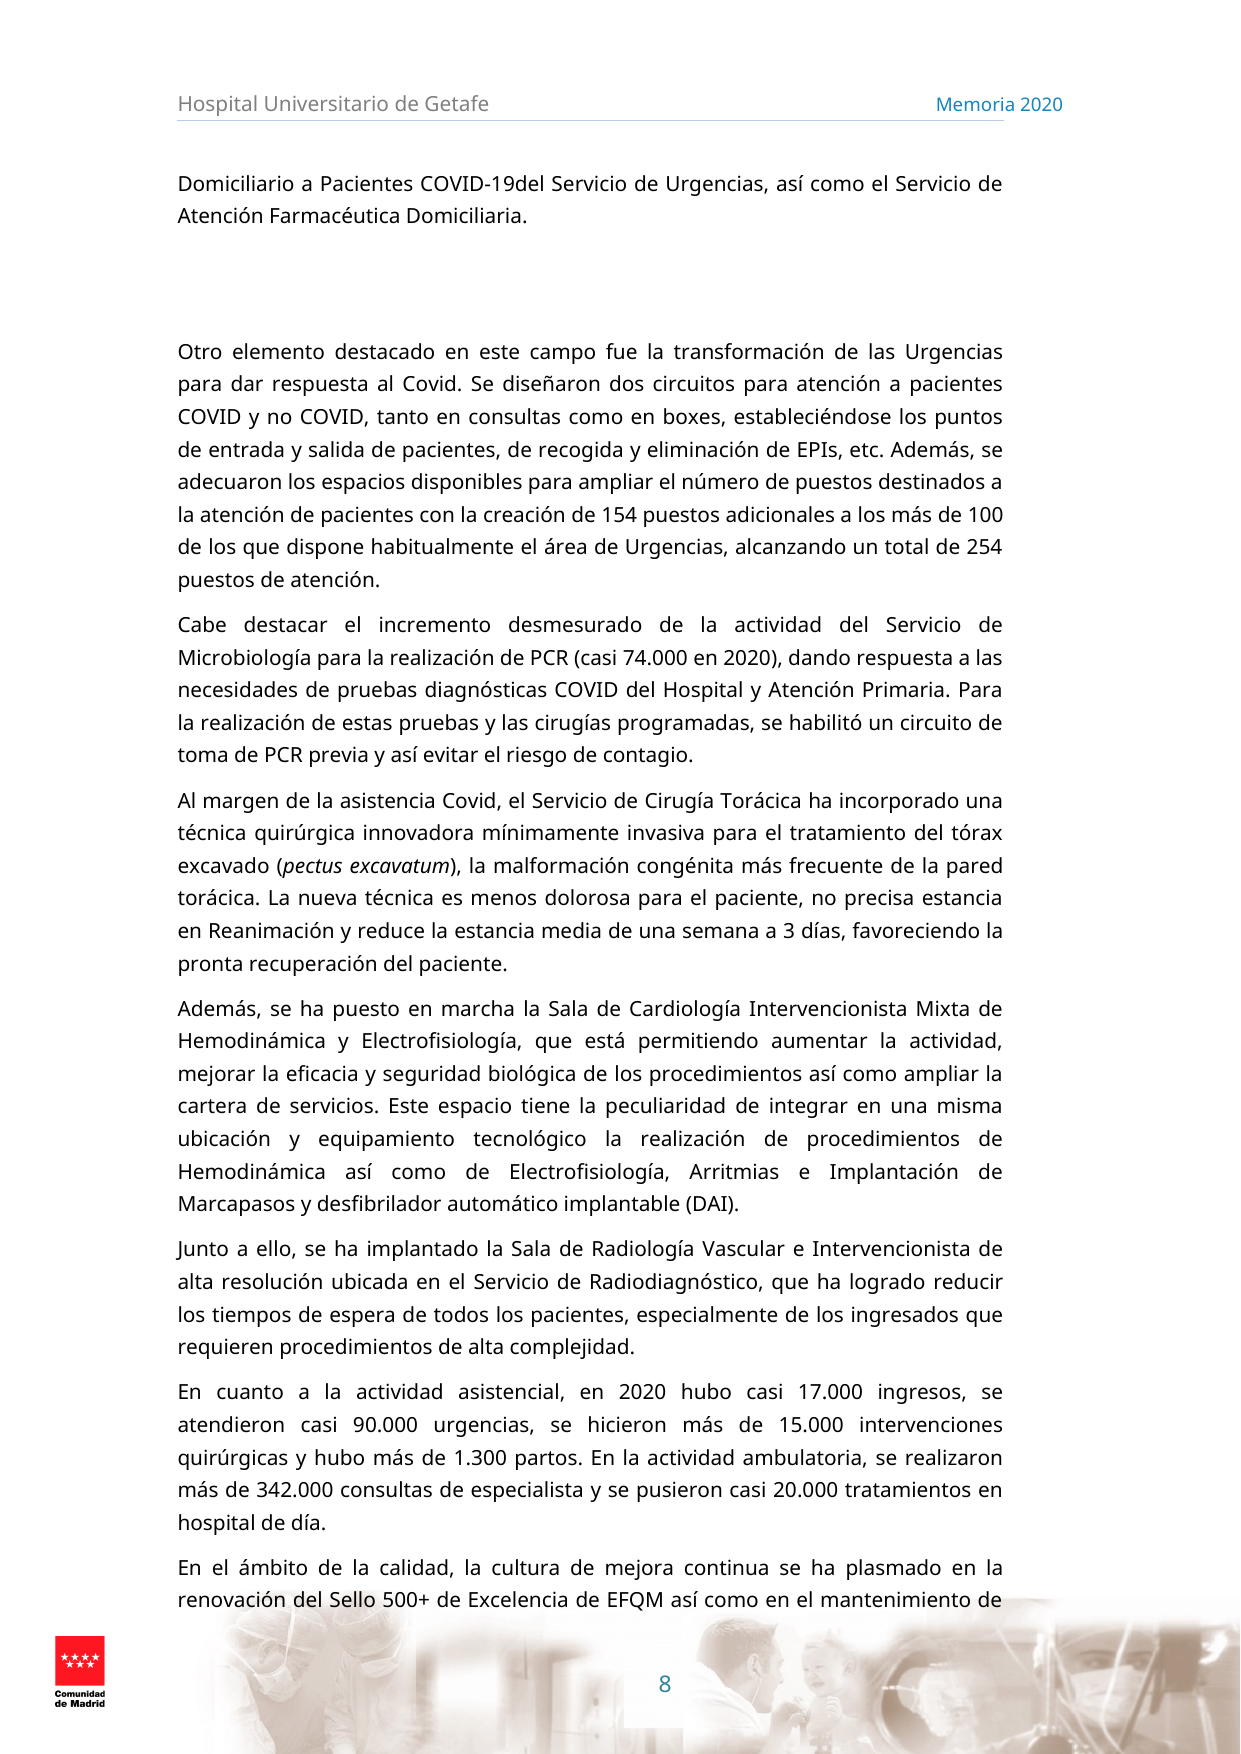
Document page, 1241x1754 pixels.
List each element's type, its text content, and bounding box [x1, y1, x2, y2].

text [177, 1553, 1004, 1614]
text En cuanto a la actividad asistencial, en 2020 hubo casi 17.000 ingresos, se atendieron casi 90.000 urgencias, se hicieron más de 15.000 intervenciones quirúrgicas y hubo más de 1.300 partos. En la actividad ambulatoria, se realizaron más de 342.000 consultas de especialista y se pusieron casi 20.000 tratamientos en hospital de día. [177, 1377, 1004, 1536]
text Además, se ha puesto en marcha la Sala de Cardiología Intervencionista Mixta de Hemodinámica y Electrofisiología, que está permitiendo aumentar la actividad, mejorar la eficacia y seguridad biológica de los procedimientos así como ampliar la cartera de servicios. Este espacio tiene la peculiaridad de integrar en una misma ubicación y equipamiento tecnológico la realización de procedimientos de Hemodinámica así como de Electrofisiología, Arritmias e Implantación de Marcapasos y desfibrilador automático implantable (DAI). [177, 994, 1004, 1218]
text Al margen de la asistencia Covid, el Servicio de Cirugía Torácica ha incorporado una técnica quirúrgica innovadora mínimamente invasiva para el tratamiento del tórax excavado (pectus excavatum), la malformación congénita más frecuente de la pared torácica. La nueva técnica es menos dolorosa para el paciente, no precisa estancia en Reanimación y reduce la estancia media de una semana a 3 días, favoreciendo la pronta recuperación del paciente. [177, 786, 1004, 977]
text Otro elemento destacado en este campo fue la transformación de las Urgencias para dar respuesta al Covid. Se diseñaron dos circuitos para atención a pacientes COVID y no COVID, tanto en consultas como en boxes, estableciéndose los puntos de entrada y salida de pacientes, de recogida y eliminación de EPIs, etc. Además, se adecuaron los espacios disponibles para ampliar el número de puestos destinados a la atención de pacientes con la creación de 154 puestos adicionales a los más de 100 de los que dispone habitualmente el área de Urgencias, alcanzando un total de 254 puestos de atención. [177, 337, 1004, 593]
text Cabe destacar el incremento desmesurado de la actividad del Servicio de Microbiología para la realización de PCR (casi 74.000 en 2020), dando respuesta a las necesidades de pruebas diagnósticas COVID del Hospital y Atención Primaria. Para la realización de estas pruebas y las cirugías programadas, se habilitó un circuito de toma de PCR previa y así evitar el riesgo de contagio. [177, 610, 1004, 769]
picture [38, 1590, 1241, 1754]
text Junto a ello, se ha implantado la Sala de Radiología Vascular e Intervencionista de alta resolución ubicada en el Servicio de Radiodiagnóstico, que ha logrado reducir los tiempos de espera de todos los pacientes, especialmente de los ingresados que requieren procedimientos de alta complejidad. [177, 1234, 1004, 1361]
